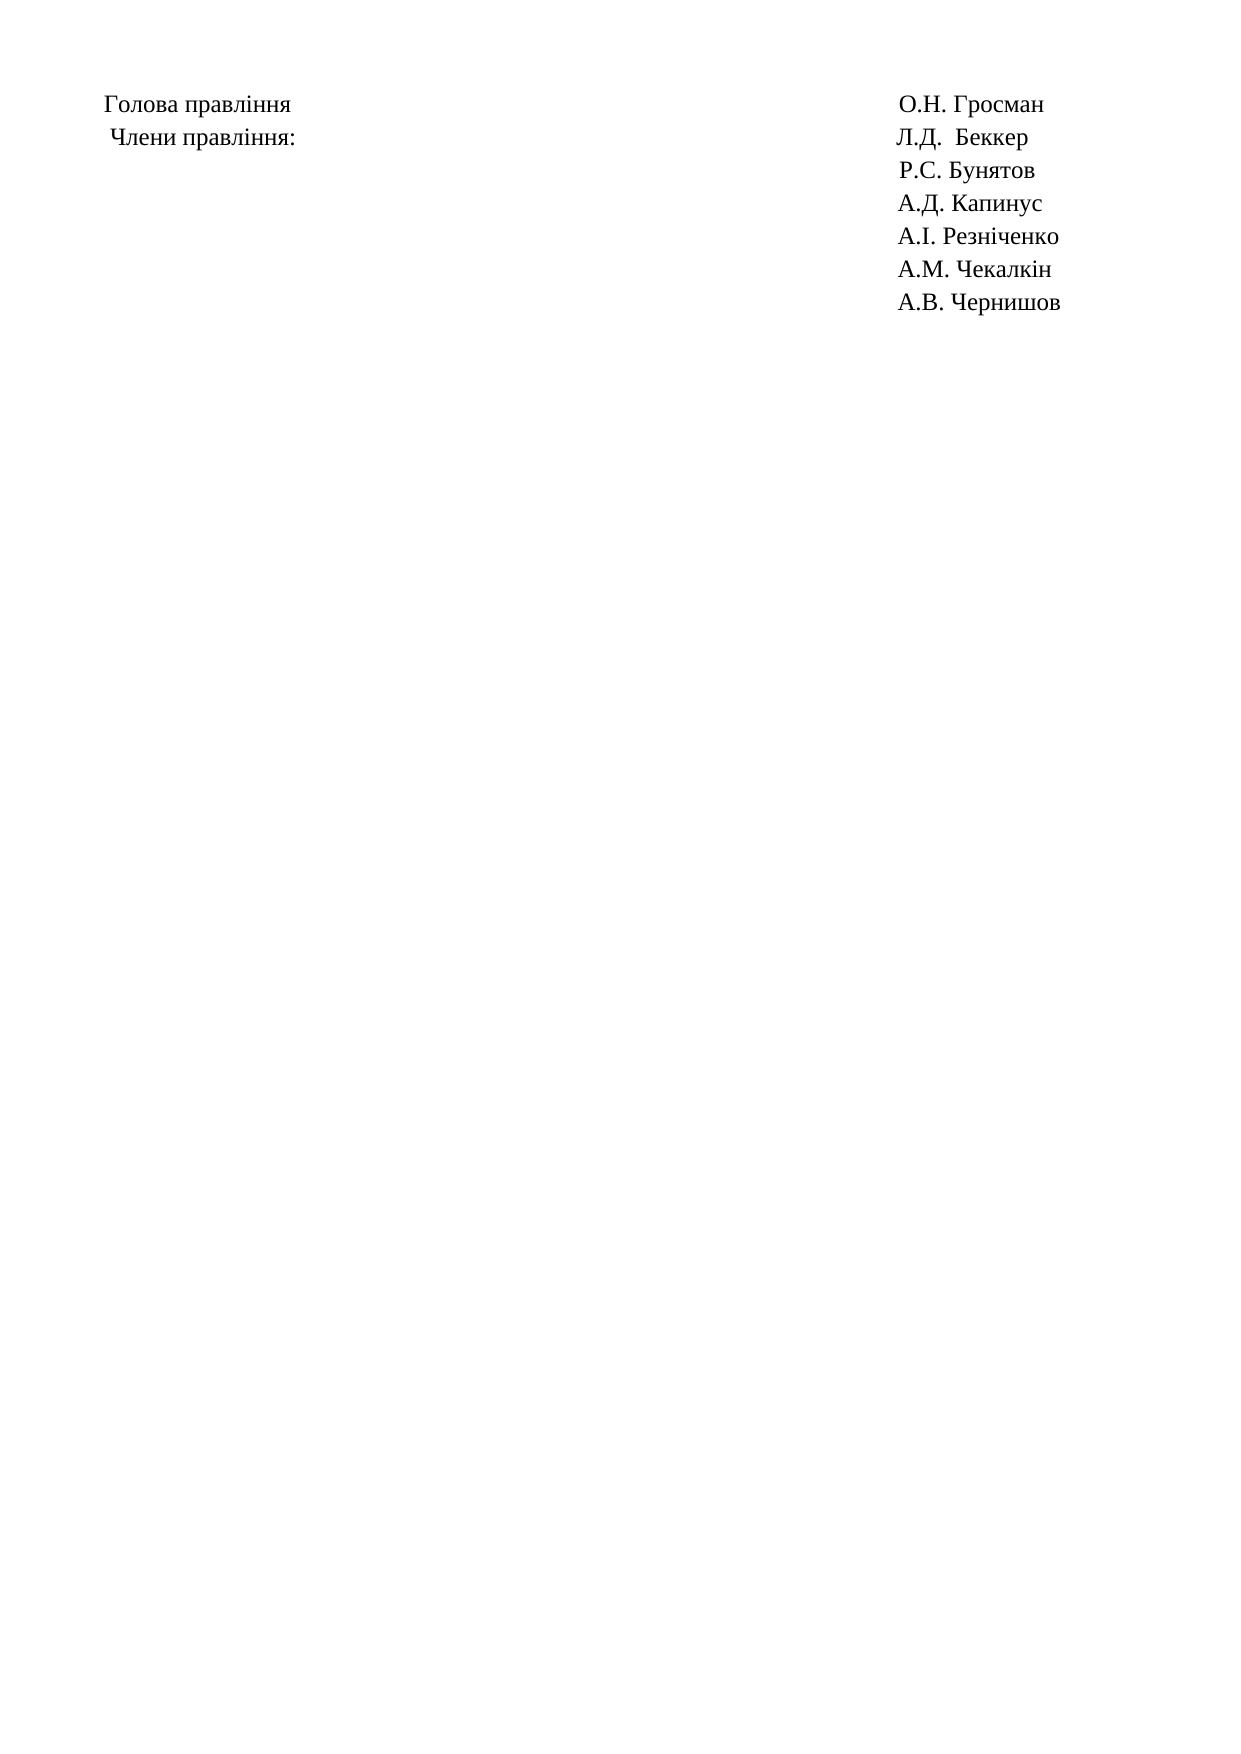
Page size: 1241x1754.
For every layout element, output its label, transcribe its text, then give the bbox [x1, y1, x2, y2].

text Члени правління: Л.Д. Беккер [103, 122, 1167, 150]
text А.Д. Капинус [103, 188, 1167, 216]
text Голова правління О.Н. Гросман [103, 89, 1167, 117]
text А.І. Резніченко [103, 221, 1167, 249]
text А.М. Чекалкін [103, 254, 1167, 282]
text А.В. Чернишов [103, 287, 1167, 316]
text Р.С. Бунятов [74, 155, 1167, 183]
